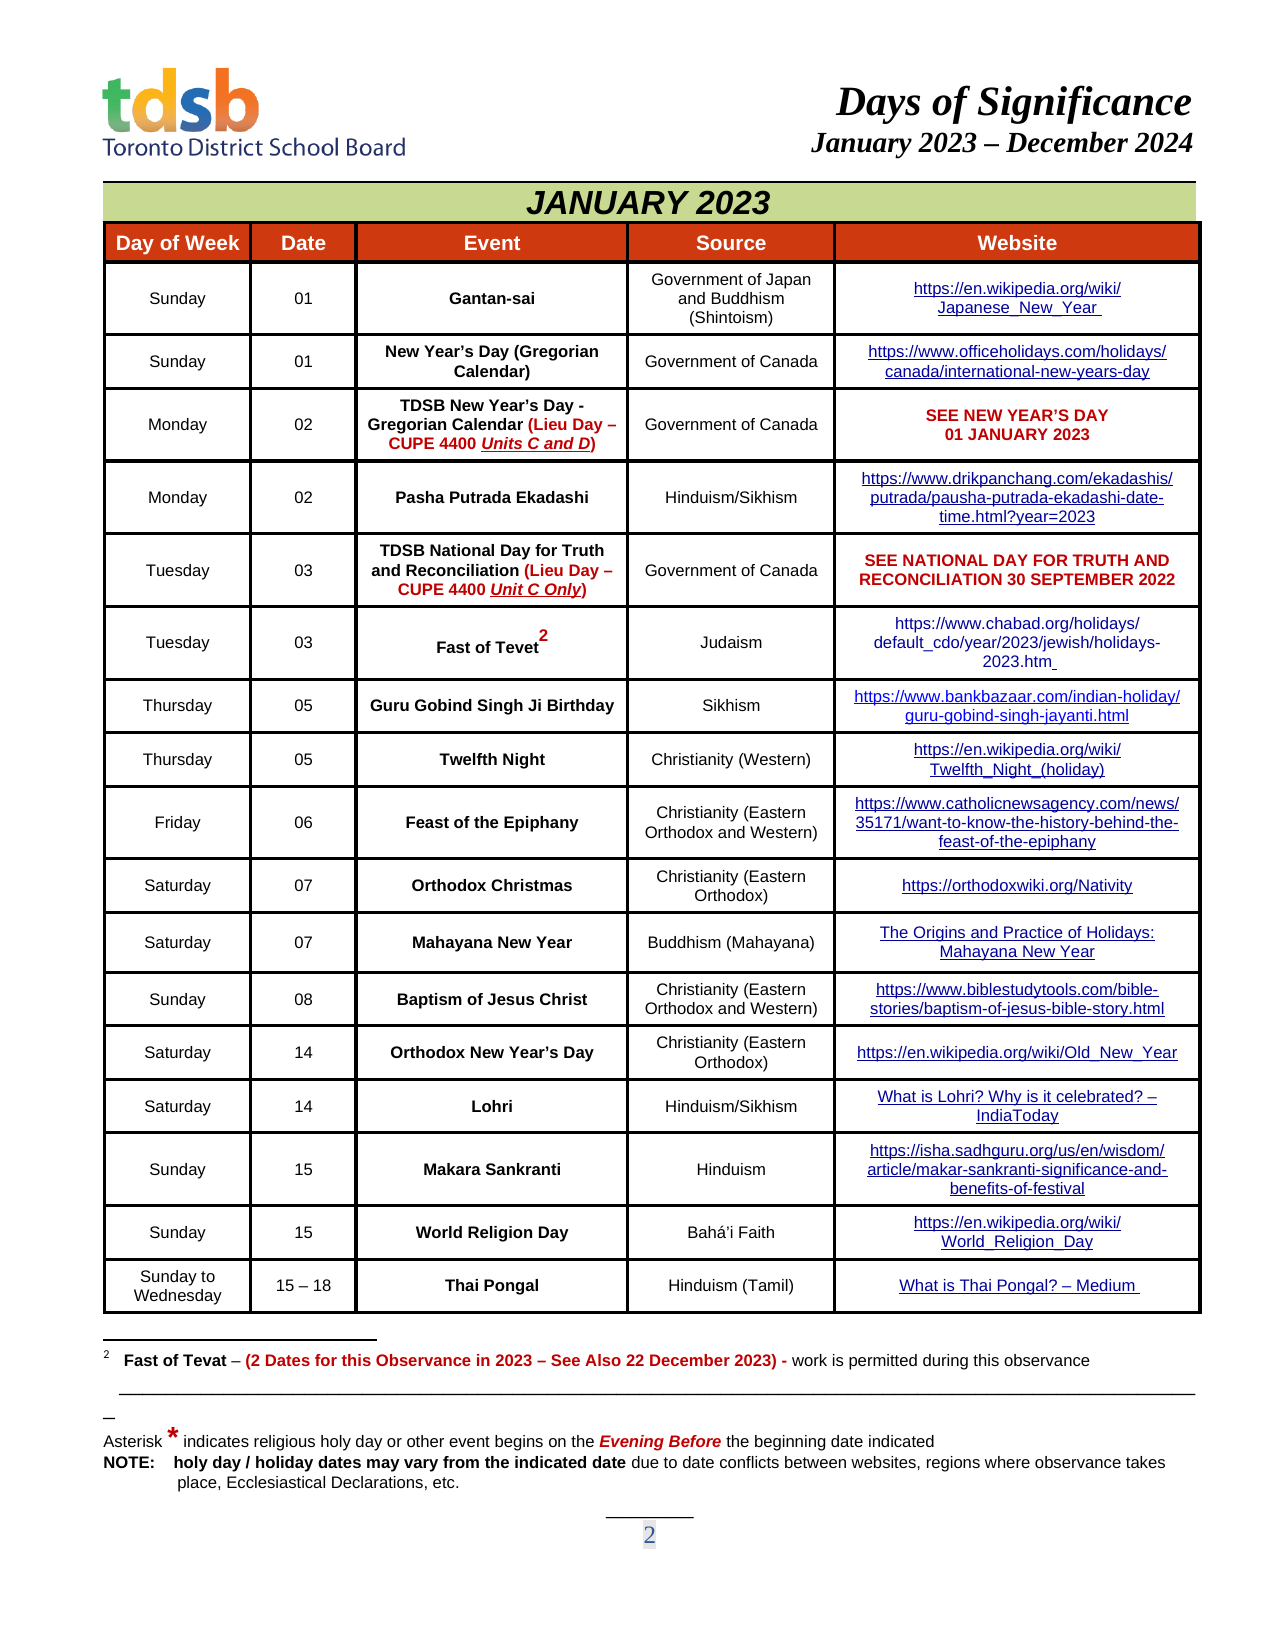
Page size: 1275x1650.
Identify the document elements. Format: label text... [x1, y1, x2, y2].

table_cell TDSB National Day for Truth and Reconciliation (Lieu Day – CUPE 4400 Unit C Only) [358, 535, 626, 605]
table_cell 07 [252, 860, 354, 911]
table_cell Saturday [106, 1081, 249, 1131]
table_cell Hinduism/Sikhism [629, 463, 833, 532]
table_cell Sunday [106, 974, 249, 1024]
table_cell Twelfth Night [358, 734, 626, 784]
table_cell 15 – 18 [252, 1261, 354, 1311]
table_cell 02 [252, 463, 354, 532]
table_cell Government of Canada [629, 535, 833, 605]
table_cell Government of Japan and Buddhism (Shintoism) [629, 264, 833, 333]
table_cell Friday [106, 788, 249, 857]
table_cell Sunday [106, 1134, 249, 1204]
table_cell https://orthodoxwiki.org/Nativity [836, 860, 1198, 911]
table_cell Monday [106, 390, 249, 459]
table_cell Sunday to Wednesday [106, 1261, 249, 1311]
table_cell Christianity (Eastern Orthodox and Western) [629, 788, 833, 857]
table_cell What is Thai Pongal? – Medium [836, 1261, 1198, 1311]
table_cell Mahayana New Year [358, 914, 626, 971]
table_cell Orthodox Christmas [358, 860, 626, 911]
table_cell The Origins and Practice of Holidays: Mahayana New Year [836, 914, 1198, 971]
table_cell Christianity (Eastern Orthodox) [629, 1027, 833, 1078]
table_cell 14 [252, 1081, 354, 1131]
table_cell Bahá’i Faith [629, 1207, 833, 1257]
table_cell TDSB New Year’s Day - Gregorian Calendar (Lieu Day – CUPE 4400 Units C and D) [358, 390, 626, 459]
table_cell Government of Canada [629, 390, 833, 459]
table_cell 15 [252, 1134, 354, 1204]
table_cell Sunday [106, 264, 249, 333]
table_cell https://www.drikpanchang.com/ekadashis/putrada/pausha-putrada-ekadashi-date-time.html?year=2023 [836, 463, 1198, 532]
table_cell Christianity (Eastern Orthodox) [629, 860, 833, 911]
table_cell Feast of the Epiphany [358, 788, 626, 857]
table_cell 15 [252, 1207, 354, 1257]
table_cell 01 [252, 264, 354, 333]
table_cell Guru Gobind Singh Ji Birthday [358, 681, 626, 731]
table_cell Saturday [106, 1027, 249, 1078]
table_cell Gantan-sai [358, 264, 626, 333]
table_cell Christianity (Eastern Orthodox and Western) [629, 974, 833, 1024]
table_cell Orthodox New Year’s Day [358, 1027, 626, 1078]
table_cell https://www.catholicnewsagency.com/news/35171/want-to-know-the-history-behind-the-feast-of-the-epiphany [836, 788, 1198, 857]
table_cell Saturday [106, 860, 249, 911]
table_cell Buddhism (Mahayana) [629, 914, 833, 971]
table_cell What is Lohri? Why is it celebrated? – IndiaToday [836, 1081, 1198, 1131]
table_cell 01 [252, 336, 354, 387]
table_cell https://www.officeholidays.com/holidays/canada/international-new-years-day [836, 336, 1198, 387]
table_cell Pasha Putrada Ekadashi [358, 463, 626, 532]
subtitle JANUARY 2023 [103, 183, 1196, 221]
table_cell Lohri [358, 1081, 626, 1131]
table_cell https://en.wikipedia.org/wiki/Japanese_New_Year [836, 264, 1198, 333]
table_header Event [358, 224, 626, 260]
table_cell Thursday [106, 681, 249, 731]
table_cell Baptism of Jesus Christ [358, 974, 626, 1024]
table_header Source [629, 224, 833, 260]
table_cell World Religion Day [358, 1207, 626, 1257]
table_cell Government of Canada [629, 336, 833, 387]
table_cell https://www.biblestudytools.com/bible-stories/baptism-of-jesus-bible-story.html [836, 974, 1198, 1024]
table_cell Hinduism (Tamil) [629, 1261, 833, 1311]
table_header Date [252, 224, 354, 260]
table_cell Thursday [106, 734, 249, 784]
table_cell 08 [252, 974, 354, 1024]
table_cell Christianity (Western) [629, 734, 833, 784]
table_cell New Year’s Day (Gregorian Calendar) [358, 336, 626, 387]
table_cell 07 [252, 914, 354, 971]
table_cell Judaism [629, 608, 833, 677]
table_cell 03 [252, 608, 354, 677]
picture [63, 24, 448, 199]
table_cell 14 [252, 1027, 354, 1078]
table_cell SEE NEW YEAR’S DAY 01 JANUARY 2023 [836, 390, 1198, 459]
table_cell Tuesday [106, 608, 249, 677]
table_cell https://www.chabad.org/holidays/default_cdo/year/2023/jewish/holidays-2023.htm [836, 608, 1198, 677]
table_cell Sikhism [629, 681, 833, 731]
table_cell https://isha.sadhguru.org/us/en/wisdom/article/makar-sankranti-significance-and-benefits-of-festival [836, 1134, 1198, 1204]
table_cell https://en.wikipedia.org/wiki/World_Religion_Day [836, 1207, 1198, 1257]
table_cell Tuesday [106, 535, 249, 605]
table_cell Sunday [106, 336, 249, 387]
table_cell 05 [252, 734, 354, 784]
table_cell https://en.wikipedia.org/wiki/Old_New_Year [836, 1027, 1198, 1078]
table_cell 02 [252, 390, 354, 459]
table_header Day of Week [106, 224, 249, 260]
table_cell Fast of Tevet [358, 608, 626, 677]
table_cell Thai Pongal [358, 1261, 626, 1311]
table_cell Makara Sankranti [358, 1134, 626, 1204]
table_cell https://en.wikipedia.org/wiki/Twelfth_Night_(holiday) [836, 734, 1198, 784]
table_cell Saturday [106, 914, 249, 971]
table_cell 06 [252, 788, 354, 857]
table_cell Monday [106, 463, 249, 532]
table_cell 05 [252, 681, 354, 731]
table_cell 03 [252, 535, 354, 605]
table_cell Sunday [106, 1207, 249, 1257]
table_cell Hinduism/Sikhism [629, 1081, 833, 1131]
table_cell Hinduism [629, 1134, 833, 1204]
table_header Website [836, 224, 1198, 260]
table_cell SEE NATIONAL DAY FOR TRUTH AND RECONCILIATION 30 SEPTEMBER 2022 [836, 535, 1198, 605]
table_cell https://www.bankbazaar.com/indian-holiday/guru-gobind-singh-jayanti.html [836, 681, 1198, 731]
